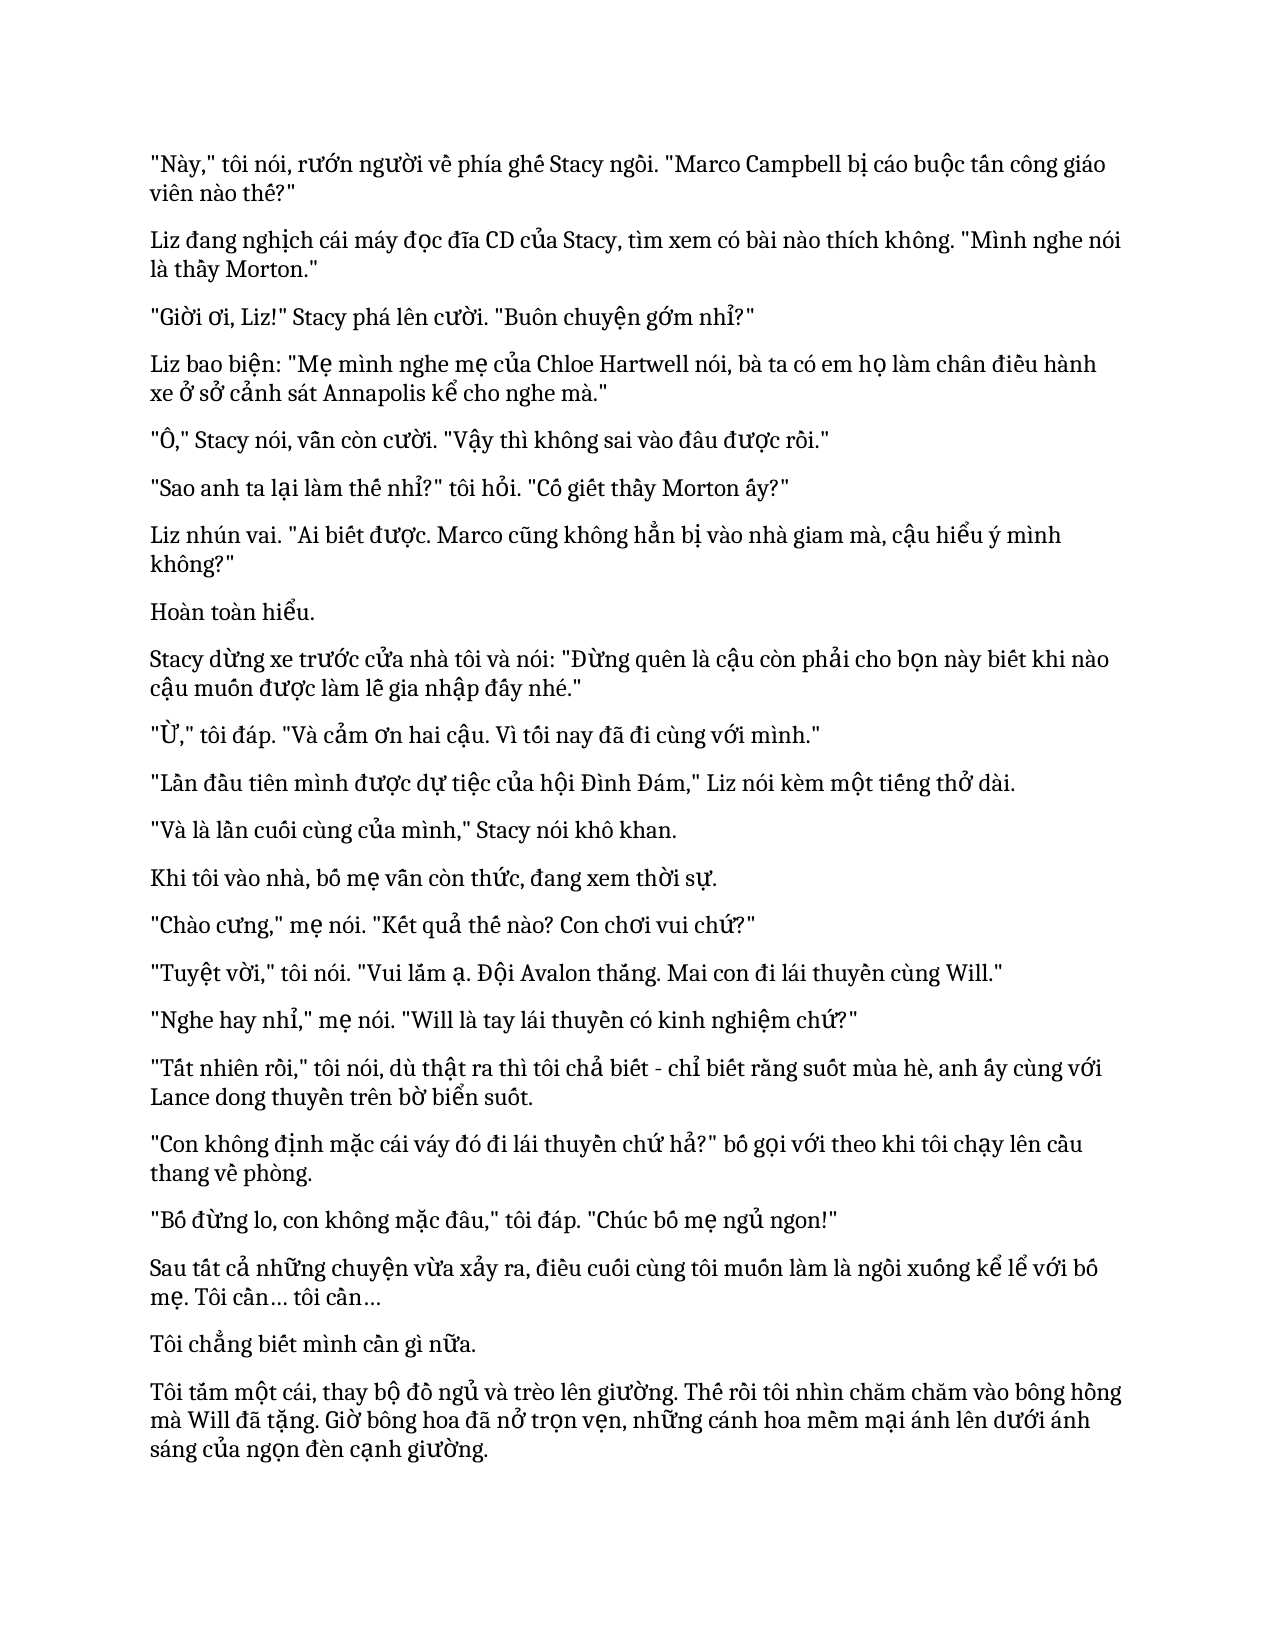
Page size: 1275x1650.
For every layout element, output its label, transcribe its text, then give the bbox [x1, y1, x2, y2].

text "Này," tôi nói, rướn người về phía ghế Stacy ngồi. "Marco Campbell bị cáo buộc tấn công giáo viên nào thế?" [150, 150, 1125, 207]
text Khi tôi vào nhà, bố mẹ vẫn còn thức, đang xem thời sự. [150, 864, 1125, 892]
text "Tất nhiên rồi," tôi nói, dù thật ra thì tôi chả biết - chỉ biết rằng suốt mùa hè, anh ấy cùng với Lance dong thuyền trên bờ biển suốt. [150, 1054, 1125, 1111]
text "Chào cưng," mẹ nói. "Kết quả thế nào? Con chơi vui chứ?" [150, 911, 1125, 940]
text "Lần đầu tiên mình được dự tiệc của hội Đình Đám," Liz nói kèm một tiếng thở dài. [150, 769, 1125, 797]
text Hoàn toàn hiểu. [150, 597, 1125, 626]
text Sau tất cả những chuyện vừa xảy ra, điều cuối cùng tôi muốn làm là ngồi xuống kể lể với bố mẹ. Tôi cần… tôi cần… [150, 1254, 1125, 1311]
text Tôi tắm một cái, thay bộ đồ ngủ và trèo lên giường. Thế rồi tôi nhìn chăm chăm vào bông hồng mà Will đã tặng. Giờ bông hoa đã nở trọn vẹn, những cánh hoa mềm mại ánh lên dưới ánh sáng của ngọn đèn cạnh giường. [150, 1377, 1125, 1464]
text "Giời ơi, Liz!" Stacy phá lên cười. "Buôn chuyện gớm nhỉ?" [150, 302, 1125, 331]
text "Và là lần cuối cùng của mình," Stacy nói khô khan. [150, 816, 1125, 845]
text "Nghe hay nhỉ," mẹ nói. "Will là tay lái thuyền có kinh nghiệm chứ?" [150, 1006, 1125, 1035]
text "Ừ," tôi đáp. "Và cảm ơn hai cậu. Vì tối nay đã đi cùng với mình." [150, 721, 1125, 750]
text "Con không định mặc cái váy đó đi lái thuyền chứ hả?" bố gọi với theo khi tôi chạy lên cầu thang về phòng. [150, 1130, 1125, 1187]
text "Bố đừng lo, con không mặc đâu," tôi đáp. "Chúc bố mẹ ngủ ngon!" [150, 1206, 1125, 1235]
text Liz bao biện: "Mẹ mình nghe mẹ của Chloe Hartwell nói, bà ta có em họ làm chân điều hành xe ở sở cảnh sát Annapolis kể cho nghe mà." [150, 350, 1125, 407]
text Liz nhún vai. "Ai biết được. Marco cũng không hẳn bị vào nhà giam mà, cậu hiểu ý mình không?" [150, 521, 1125, 579]
text "Ô," Stacy nói, vẫn còn cười. "Vậy thì không sai vào đâu được rồi." [150, 426, 1125, 455]
text Stacy dừng xe trước cửa nhà tôi và nói: "Đừng quên là cậu còn phải cho bọn này biết khi nào cậu muốn được làm lễ gia nhập đấy nhé." [150, 645, 1125, 702]
text Liz đang nghịch cái máy đọc đĩa CD của Stacy, tìm xem có bài nào thích không. "Mình nghe nói là thầy Morton." [150, 226, 1125, 284]
text "Sao anh ta lại làm thế nhỉ?" tôi hỏi. "Cố giết thầy Morton ấy?" [150, 474, 1125, 502]
text Tôi chẳng biết mình cần gì nữa. [150, 1330, 1125, 1359]
text "Tuyệt vời," tôi nói. "Vui lắm ạ. Đội Avalon thắng. Mai con đi lái thuyền cùng Will." [150, 959, 1125, 987]
